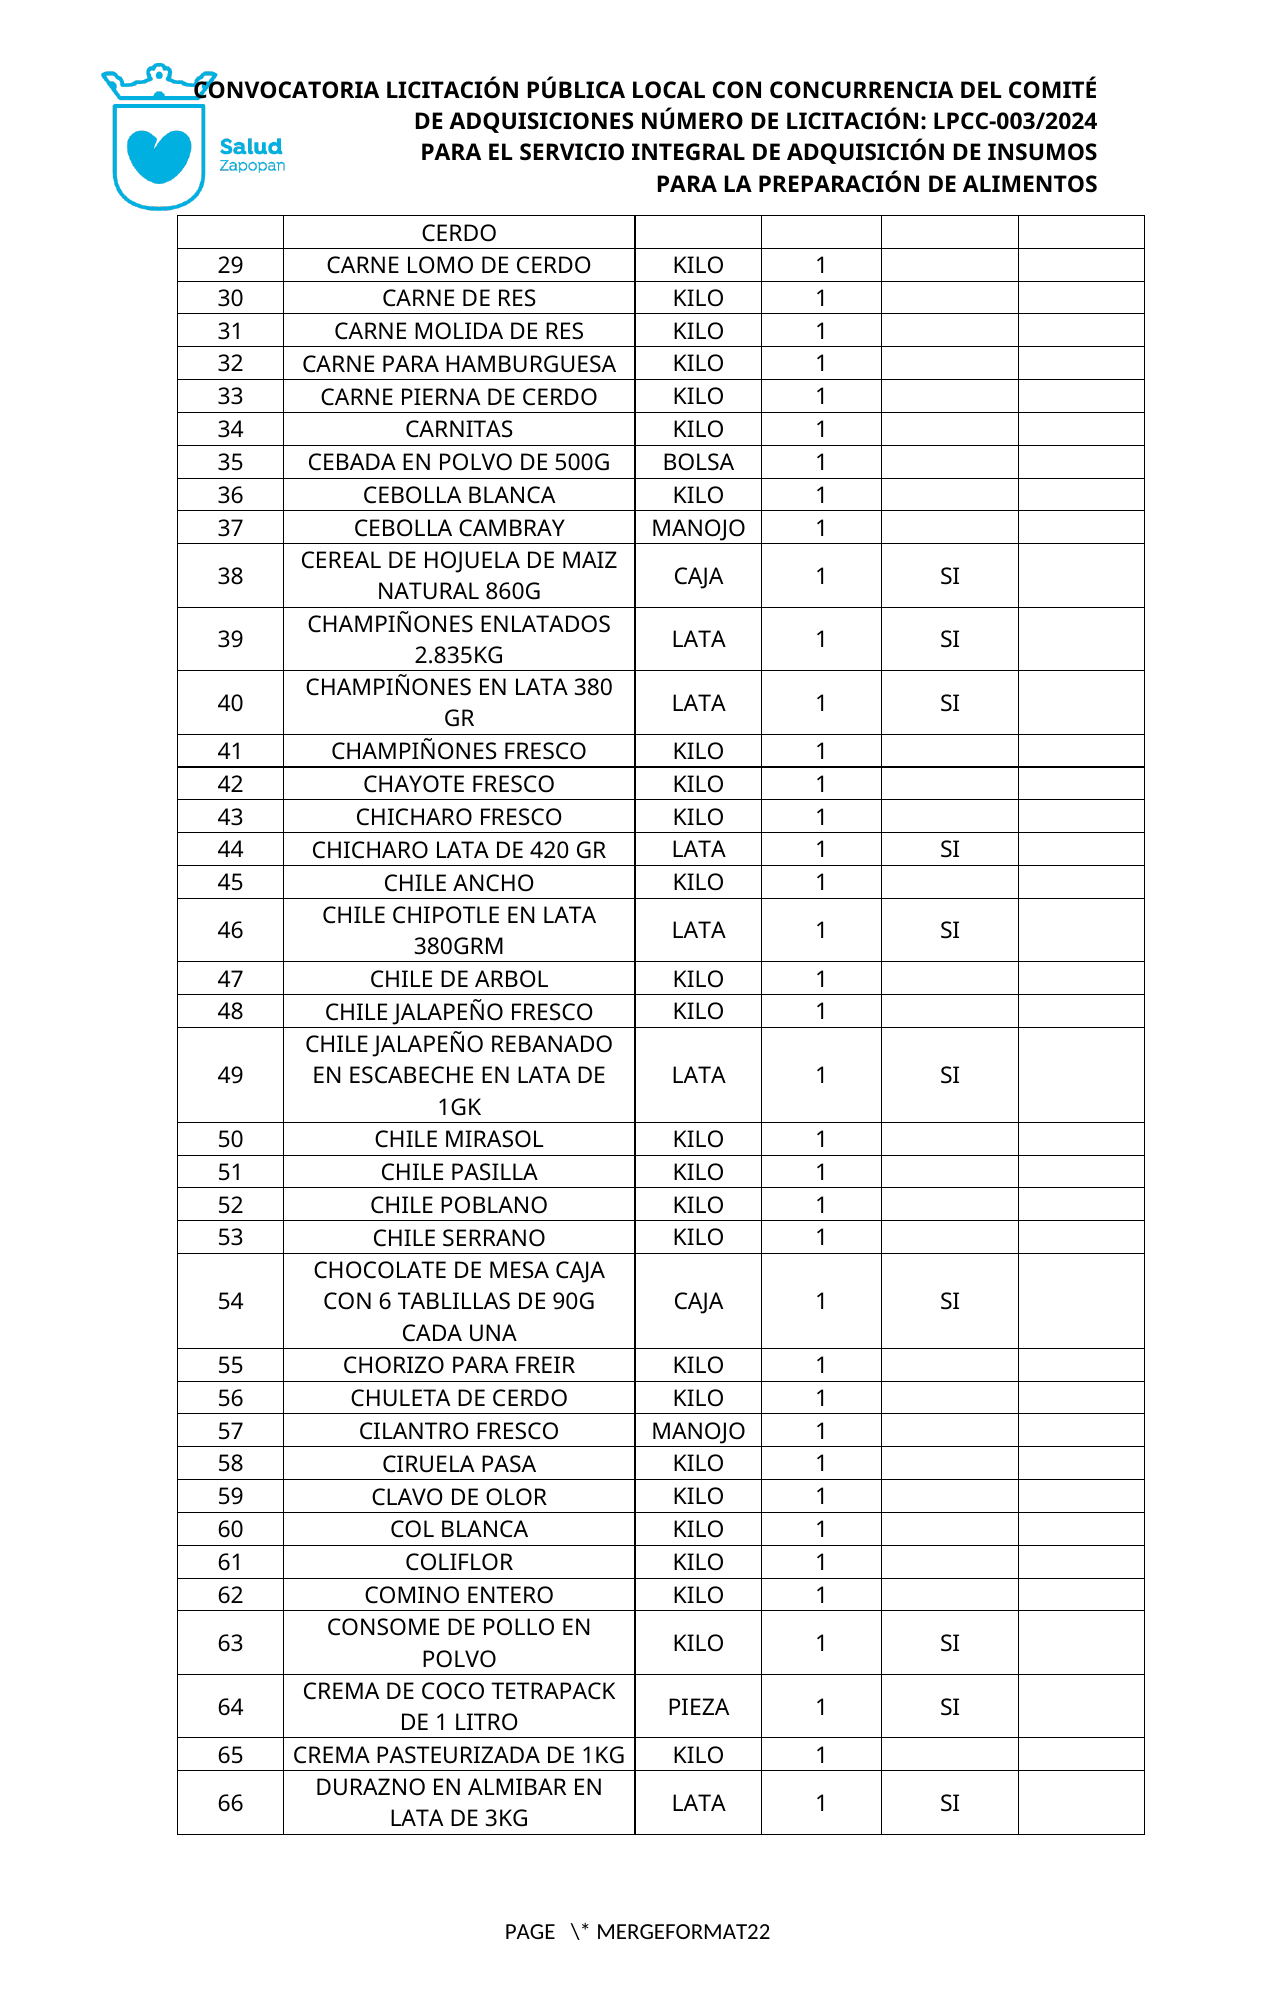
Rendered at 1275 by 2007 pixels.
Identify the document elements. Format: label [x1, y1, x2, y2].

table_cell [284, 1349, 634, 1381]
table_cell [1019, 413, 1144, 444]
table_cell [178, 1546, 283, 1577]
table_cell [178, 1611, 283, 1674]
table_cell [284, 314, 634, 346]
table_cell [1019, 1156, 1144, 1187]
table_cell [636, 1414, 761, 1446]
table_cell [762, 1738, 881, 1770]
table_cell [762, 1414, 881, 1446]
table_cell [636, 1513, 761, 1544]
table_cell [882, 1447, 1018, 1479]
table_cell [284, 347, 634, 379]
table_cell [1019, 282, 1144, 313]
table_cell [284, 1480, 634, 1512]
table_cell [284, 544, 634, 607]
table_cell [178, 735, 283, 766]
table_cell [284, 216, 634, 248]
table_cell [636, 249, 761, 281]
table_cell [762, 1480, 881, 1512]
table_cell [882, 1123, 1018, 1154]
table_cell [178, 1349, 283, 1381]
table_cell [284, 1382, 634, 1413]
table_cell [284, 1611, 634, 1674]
picture [200, 76, 211, 82]
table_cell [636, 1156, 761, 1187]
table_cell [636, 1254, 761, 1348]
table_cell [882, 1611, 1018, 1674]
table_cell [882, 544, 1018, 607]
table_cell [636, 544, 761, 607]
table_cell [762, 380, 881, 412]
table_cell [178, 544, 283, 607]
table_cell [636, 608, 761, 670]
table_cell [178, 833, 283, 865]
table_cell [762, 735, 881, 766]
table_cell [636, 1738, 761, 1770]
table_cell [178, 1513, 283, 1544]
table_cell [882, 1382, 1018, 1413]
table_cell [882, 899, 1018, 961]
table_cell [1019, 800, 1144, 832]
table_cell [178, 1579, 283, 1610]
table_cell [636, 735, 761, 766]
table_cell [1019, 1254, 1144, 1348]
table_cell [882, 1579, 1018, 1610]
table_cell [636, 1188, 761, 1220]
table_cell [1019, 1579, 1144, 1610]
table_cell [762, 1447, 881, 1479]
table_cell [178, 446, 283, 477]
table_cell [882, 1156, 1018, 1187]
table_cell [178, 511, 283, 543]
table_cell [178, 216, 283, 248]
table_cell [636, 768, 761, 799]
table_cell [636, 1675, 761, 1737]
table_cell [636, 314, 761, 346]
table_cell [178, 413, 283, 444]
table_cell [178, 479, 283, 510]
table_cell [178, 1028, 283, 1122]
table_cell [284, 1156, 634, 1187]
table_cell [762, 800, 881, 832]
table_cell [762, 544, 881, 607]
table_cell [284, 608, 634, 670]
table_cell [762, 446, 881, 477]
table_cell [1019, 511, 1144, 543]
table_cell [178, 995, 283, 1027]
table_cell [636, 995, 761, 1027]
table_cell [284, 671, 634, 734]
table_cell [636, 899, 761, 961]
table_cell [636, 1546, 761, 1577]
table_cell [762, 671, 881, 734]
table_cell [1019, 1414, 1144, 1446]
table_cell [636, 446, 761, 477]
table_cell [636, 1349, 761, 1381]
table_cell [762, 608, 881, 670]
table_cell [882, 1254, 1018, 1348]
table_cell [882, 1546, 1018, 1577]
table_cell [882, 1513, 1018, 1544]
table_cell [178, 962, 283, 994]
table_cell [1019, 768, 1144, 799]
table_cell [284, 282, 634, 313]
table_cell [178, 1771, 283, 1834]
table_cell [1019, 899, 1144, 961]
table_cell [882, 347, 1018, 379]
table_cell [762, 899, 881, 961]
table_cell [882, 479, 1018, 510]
picture [282, 84, 290, 95]
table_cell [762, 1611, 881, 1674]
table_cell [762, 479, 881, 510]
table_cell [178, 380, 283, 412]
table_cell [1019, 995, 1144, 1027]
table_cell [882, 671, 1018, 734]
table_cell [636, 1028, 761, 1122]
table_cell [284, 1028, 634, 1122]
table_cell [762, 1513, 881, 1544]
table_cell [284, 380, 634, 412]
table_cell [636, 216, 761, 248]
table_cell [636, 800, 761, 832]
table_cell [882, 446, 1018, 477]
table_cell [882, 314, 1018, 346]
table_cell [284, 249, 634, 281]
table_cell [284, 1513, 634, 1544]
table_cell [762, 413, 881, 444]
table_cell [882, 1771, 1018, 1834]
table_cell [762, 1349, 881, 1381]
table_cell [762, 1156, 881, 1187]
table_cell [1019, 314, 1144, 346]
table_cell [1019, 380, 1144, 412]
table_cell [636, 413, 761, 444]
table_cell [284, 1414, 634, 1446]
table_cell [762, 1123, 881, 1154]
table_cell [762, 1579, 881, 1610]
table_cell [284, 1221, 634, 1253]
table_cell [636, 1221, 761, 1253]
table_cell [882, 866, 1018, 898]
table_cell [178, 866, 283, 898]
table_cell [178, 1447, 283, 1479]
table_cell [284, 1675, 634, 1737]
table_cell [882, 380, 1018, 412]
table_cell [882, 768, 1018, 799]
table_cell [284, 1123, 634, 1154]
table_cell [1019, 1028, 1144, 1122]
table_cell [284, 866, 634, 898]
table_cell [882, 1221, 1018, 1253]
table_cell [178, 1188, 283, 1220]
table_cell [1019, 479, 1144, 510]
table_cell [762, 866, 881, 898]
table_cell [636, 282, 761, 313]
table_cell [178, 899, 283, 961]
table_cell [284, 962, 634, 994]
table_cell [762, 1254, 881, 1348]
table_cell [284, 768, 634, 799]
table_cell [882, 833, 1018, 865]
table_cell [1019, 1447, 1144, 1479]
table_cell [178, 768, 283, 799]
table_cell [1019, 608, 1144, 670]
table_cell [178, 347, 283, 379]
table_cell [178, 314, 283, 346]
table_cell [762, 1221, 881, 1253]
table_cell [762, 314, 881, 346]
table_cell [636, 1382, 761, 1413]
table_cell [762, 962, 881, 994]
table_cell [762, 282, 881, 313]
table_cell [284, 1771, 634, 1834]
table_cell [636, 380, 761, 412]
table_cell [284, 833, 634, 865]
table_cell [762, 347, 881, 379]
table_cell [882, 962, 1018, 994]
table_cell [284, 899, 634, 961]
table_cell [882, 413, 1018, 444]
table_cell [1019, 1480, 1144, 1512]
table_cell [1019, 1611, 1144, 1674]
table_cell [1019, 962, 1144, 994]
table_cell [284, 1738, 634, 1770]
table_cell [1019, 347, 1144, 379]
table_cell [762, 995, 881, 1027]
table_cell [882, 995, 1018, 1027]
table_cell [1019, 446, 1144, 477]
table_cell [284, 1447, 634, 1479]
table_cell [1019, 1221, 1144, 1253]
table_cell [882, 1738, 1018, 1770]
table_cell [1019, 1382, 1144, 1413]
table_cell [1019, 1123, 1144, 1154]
picture [97, 63, 290, 220]
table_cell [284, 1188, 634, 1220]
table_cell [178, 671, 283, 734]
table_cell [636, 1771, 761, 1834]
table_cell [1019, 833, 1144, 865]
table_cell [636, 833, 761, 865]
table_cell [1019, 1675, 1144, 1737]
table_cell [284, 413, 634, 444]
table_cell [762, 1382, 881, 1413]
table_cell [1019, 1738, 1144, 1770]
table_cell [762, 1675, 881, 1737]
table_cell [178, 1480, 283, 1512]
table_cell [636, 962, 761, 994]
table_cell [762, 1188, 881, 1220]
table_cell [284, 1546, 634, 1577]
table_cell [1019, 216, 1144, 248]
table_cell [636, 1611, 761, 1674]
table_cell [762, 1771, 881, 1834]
picture [212, 84, 220, 95]
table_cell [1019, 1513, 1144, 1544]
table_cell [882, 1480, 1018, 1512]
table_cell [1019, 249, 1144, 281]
picture [108, 67, 195, 95]
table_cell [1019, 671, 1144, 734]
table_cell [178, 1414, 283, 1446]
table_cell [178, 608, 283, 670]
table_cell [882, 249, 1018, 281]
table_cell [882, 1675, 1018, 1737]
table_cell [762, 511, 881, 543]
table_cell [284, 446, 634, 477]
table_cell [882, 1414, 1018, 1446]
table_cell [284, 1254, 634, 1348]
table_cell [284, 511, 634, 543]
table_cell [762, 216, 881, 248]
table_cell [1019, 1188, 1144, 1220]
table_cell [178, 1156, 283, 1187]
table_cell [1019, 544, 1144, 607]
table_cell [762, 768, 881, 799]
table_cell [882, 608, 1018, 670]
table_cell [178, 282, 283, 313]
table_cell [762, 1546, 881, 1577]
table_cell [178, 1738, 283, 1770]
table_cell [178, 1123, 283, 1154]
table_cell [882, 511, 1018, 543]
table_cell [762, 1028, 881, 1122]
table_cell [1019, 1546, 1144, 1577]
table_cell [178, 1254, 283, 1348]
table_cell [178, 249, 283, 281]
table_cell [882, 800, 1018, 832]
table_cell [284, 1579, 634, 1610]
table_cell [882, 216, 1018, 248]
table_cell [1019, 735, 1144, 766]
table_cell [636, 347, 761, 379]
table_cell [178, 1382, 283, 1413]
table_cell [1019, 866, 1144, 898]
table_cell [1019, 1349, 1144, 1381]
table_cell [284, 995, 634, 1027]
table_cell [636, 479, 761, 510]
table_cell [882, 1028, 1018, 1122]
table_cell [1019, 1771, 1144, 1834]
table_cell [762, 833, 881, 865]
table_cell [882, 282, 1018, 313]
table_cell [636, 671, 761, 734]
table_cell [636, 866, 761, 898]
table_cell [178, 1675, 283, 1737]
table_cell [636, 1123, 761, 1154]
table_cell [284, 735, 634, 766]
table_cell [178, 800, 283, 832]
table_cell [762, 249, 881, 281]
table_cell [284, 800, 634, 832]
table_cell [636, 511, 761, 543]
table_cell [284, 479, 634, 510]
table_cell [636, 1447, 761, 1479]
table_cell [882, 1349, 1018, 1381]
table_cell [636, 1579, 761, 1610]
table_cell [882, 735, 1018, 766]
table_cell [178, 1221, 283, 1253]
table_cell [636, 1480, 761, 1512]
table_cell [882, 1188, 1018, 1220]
